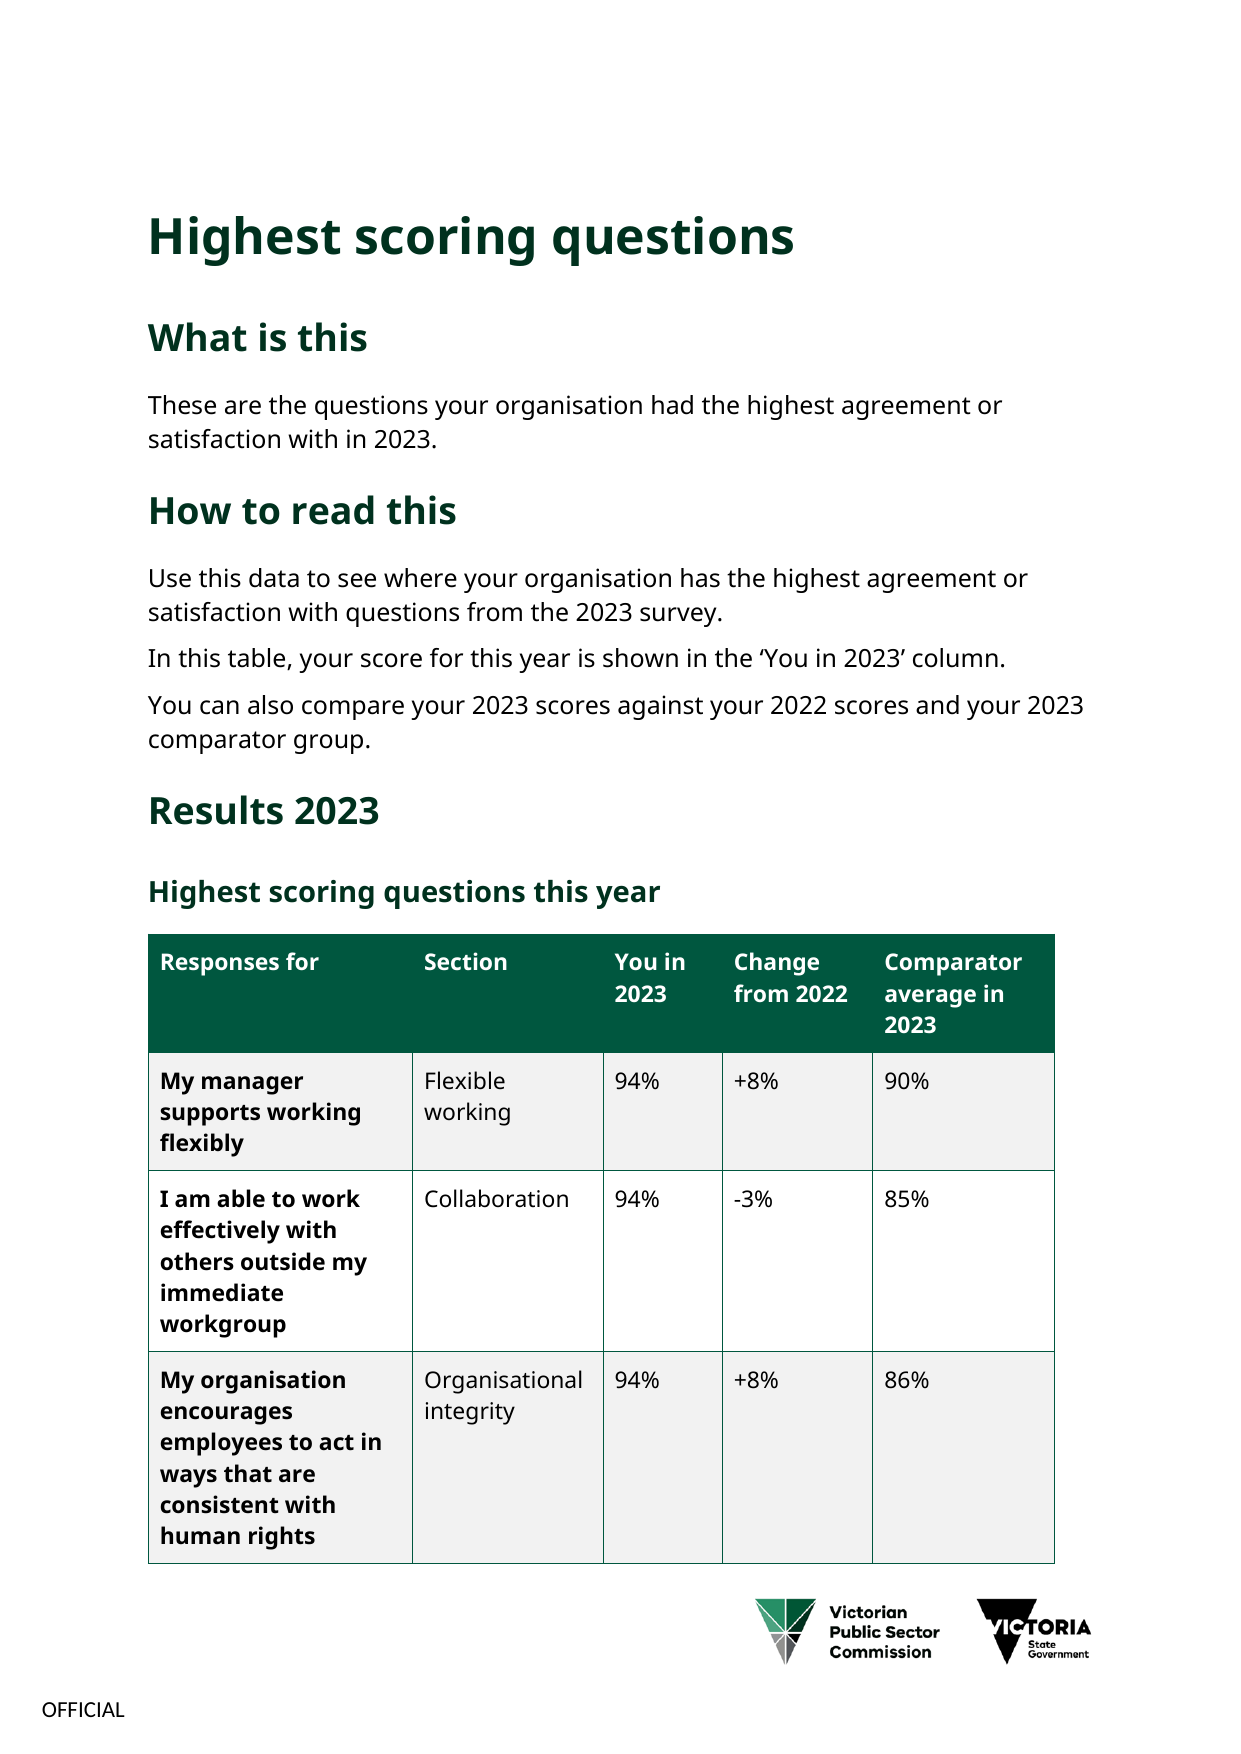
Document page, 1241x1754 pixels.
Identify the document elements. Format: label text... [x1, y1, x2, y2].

table_cell 86% [873, 1352, 1054, 1563]
table_cell +8% [723, 1053, 872, 1170]
table_cell My manager supports working flexibly [149, 1053, 412, 1170]
table_cell -3% [723, 1171, 872, 1351]
text Use this data to see where your organisation has the highest agreement or satisfaction with questions from the 2023 survey. [148, 560, 1092, 628]
table_cell 90% [873, 1053, 1054, 1170]
table_cell +8% [723, 1352, 872, 1563]
subtitle What is this [148, 311, 1092, 362]
table_header Comparator average in 2023 [873, 935, 1054, 1052]
table_header Change from 2022 [723, 935, 872, 1052]
text In this table, your score for this year is shown in the ‘You in 2023’ column. [148, 641, 1092, 675]
text These are the questions your organisation had the highest agreement or satisfaction with in 2023. [148, 387, 1092, 455]
table_cell 94% [604, 1171, 722, 1351]
subtitle Highest scoring questions this year [148, 871, 1092, 911]
table_cell My organisation encourages employees to act in ways that are consistent with human rights [149, 1352, 412, 1563]
subtitle Highest scoring questions [148, 201, 1092, 269]
table_cell Organisational integrity [413, 1352, 603, 1563]
table_cell Flexible working [413, 1053, 603, 1170]
subtitle How to read this [148, 484, 1092, 536]
text You can also compare your 2023 scores against your 2022 scores and your 2023 comparator group. [148, 687, 1092, 756]
table_header Section [413, 935, 603, 1052]
table_cell 94% [604, 1352, 722, 1563]
table_cell Collaboration [413, 1171, 603, 1351]
table_header You in 2023 [604, 935, 722, 1052]
table_header Responses for [149, 935, 412, 1052]
table_cell 94% [604, 1053, 722, 1170]
picture [754, 1598, 1093, 1666]
subtitle Results 2023 [148, 785, 1092, 836]
table_cell I am able to work effectively with others outside my immediate workgroup [149, 1171, 412, 1351]
table_cell 85% [873, 1171, 1054, 1351]
